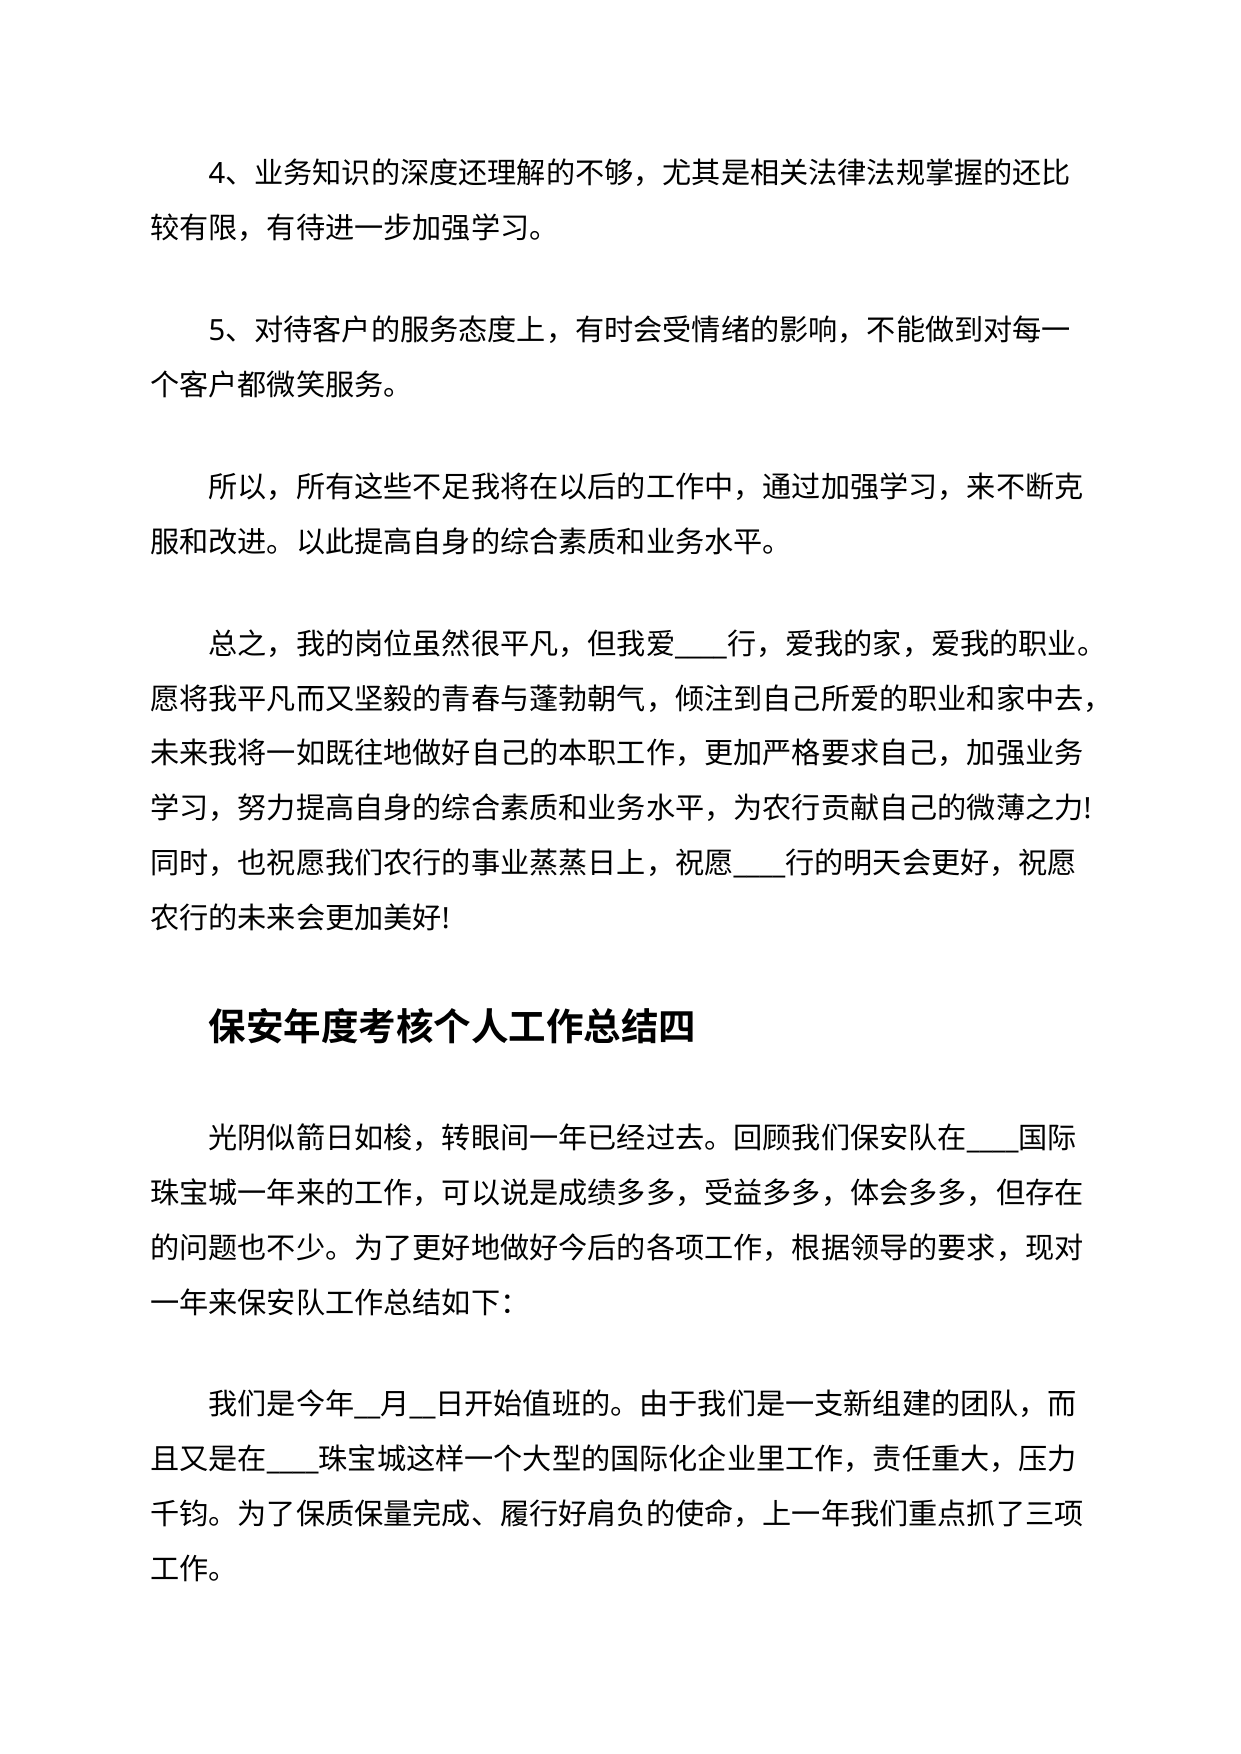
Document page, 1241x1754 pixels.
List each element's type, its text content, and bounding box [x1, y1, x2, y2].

text 所以，所有这些不足我将在以后的工作中，通过加强学习，来不断克服和改进。以此提高自身的综合素质和业务水平。 [150, 463, 1090, 561]
text 保安年度考核个人工作总结四 [150, 997, 1090, 1051]
text 总之，我的岗位虽然很平凡，但我爱____行，爱我的家，爱我的职业。愿将我平凡而又坚毅的青春与蓬勃朝气，倾注到自己所爱的职业和家中去，未来我将一如既往地做好自己的本职工作，更加严格要求自己，加强业务学习，努力提高自身的综合素质和业务水平，为农行贡献自己的微薄之力!同时，也祝愿我们农行的事业蒸蒸日上，祝愿____行的明天会更好，祝愿农行的未来会更加美好! [150, 620, 1090, 937]
text 我们是今年__月__日开始值班的。由于我们是一支新组建的团队，而且又是在____珠宝城这样一个大型的国际化企业里工作，责任重大，压力千钧。为了保质保量完成、履行好肩负的使命，上一年我们重点抓了三项工作。 [150, 1381, 1090, 1588]
text 5、对待客户的服务态度上，有时会受情绪的影响，不能做到对每一个客户都微笑服务。 [150, 307, 1090, 404]
text 光阴似箭日如梭，转眼间一年已经过去。回顾我们保安队在____国际珠宝城一年来的工作，可以说是成绩多多，受益多多，体会多多，但存在的问题也不少。为了更好地做好今后的各项工作，根据领导的要求，现对一年来保安队工作总结如下： [150, 1114, 1090, 1321]
text 4、业务知识的深度还理解的不够，尤其是相关法律法规掌握的还比较有限，有待进一步加强学习。 [150, 150, 1090, 247]
